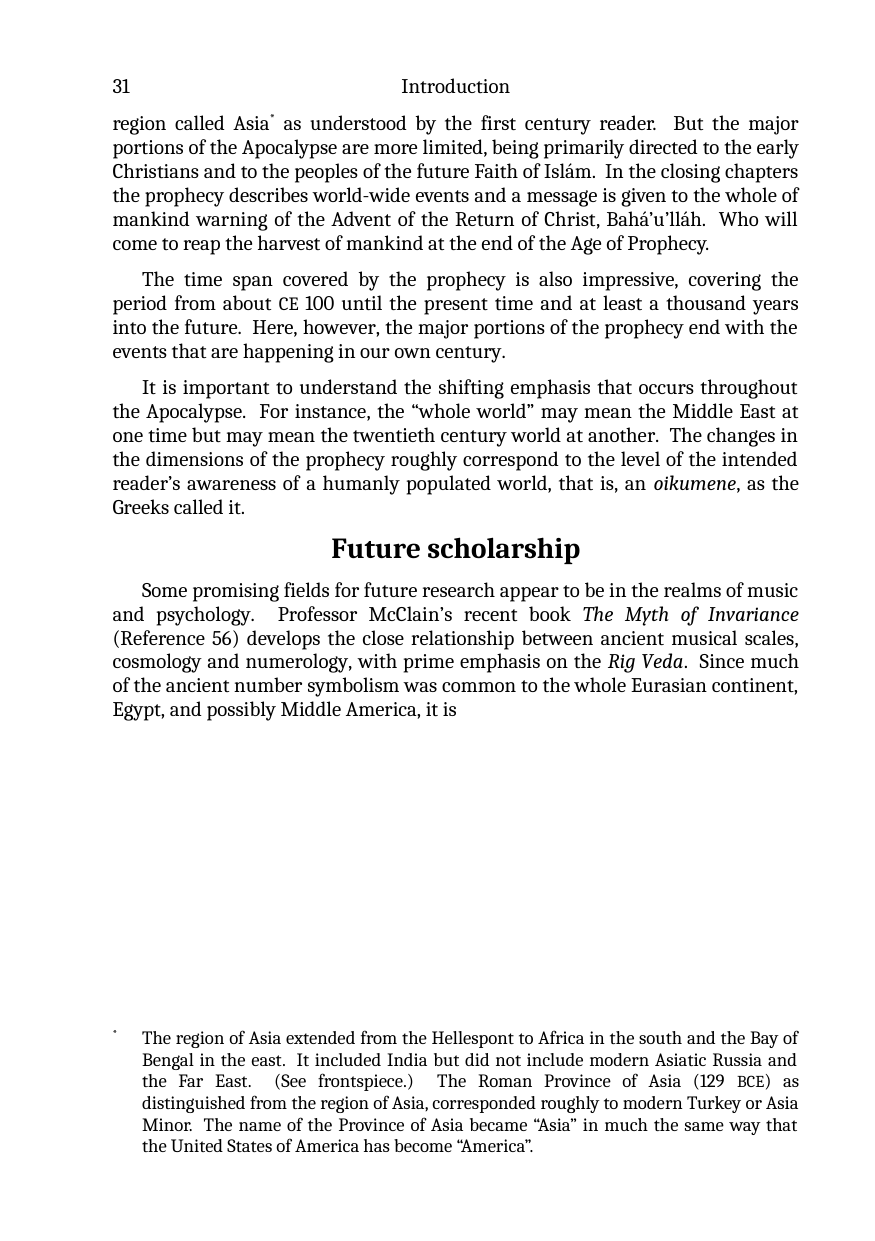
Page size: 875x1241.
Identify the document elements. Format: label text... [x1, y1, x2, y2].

text It is important to understand the shifting emphasis that occurs throughout the Apocalypse. For instance, the “whole world” may mean the Middle East at one time but may mean the twentieth century world at another. The changes in the dimensions of the prophecy roughly correspond to the level of the intended reader’s awareness of a humanly populated world, that is, an oikumene, as the Greeks called it. [112, 376, 799, 520]
text The time span covered by the prophecy is also impressive, covering the period from about CE 100 until the present time and at least a thousand years into the future. Here, however, the major portions of the prophecy end with the events that are happening in our own century. [112, 268, 799, 363]
text Some promising fields for future research appear to be in the realms of music and psychology. Professor McClain’s recent book The Myth of Invariance (Reference 56) develops the close relationship between ancient musical scales, cosmology and numerology, with prime emphasis on the Rig Veda. Since much of the ancient number symbolism was common to the whole Eurasian continent, Egypt, and possibly Middle America, it is [112, 578, 799, 722]
text region called Asia as understood by the first century reader. But the major portions of the Apocalypse are more limited, being primarily directed to the early Christians and to the peoples of the future Faith of Islám. In the closing chapters the prophecy describes world-wide events and a message is given to the whole of mankind warning of the Advent of the Return of Christ, Bahá’u’lláh. Who will come to reap the harvest of mankind at the end of the Age of Prophecy. [112, 111, 799, 255]
text Future scholarship [112, 532, 799, 566]
